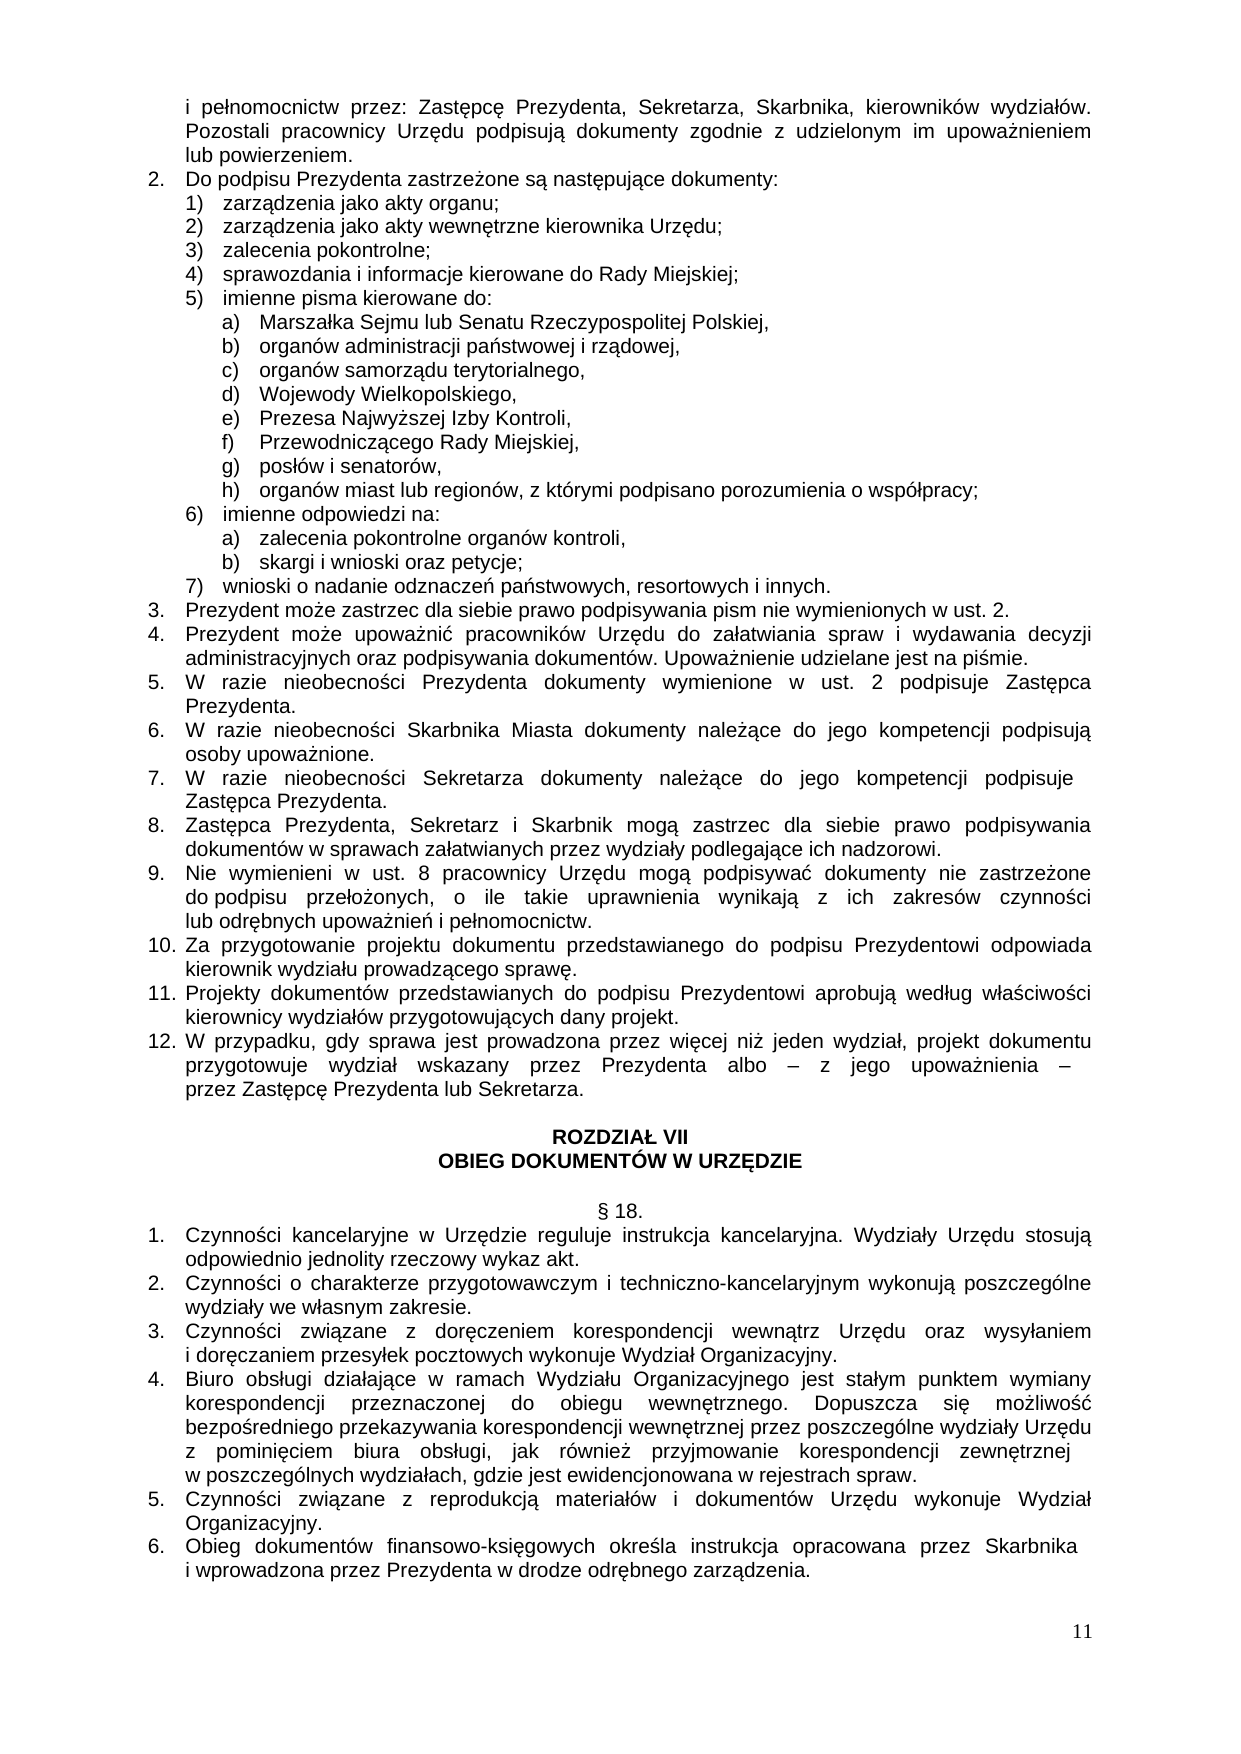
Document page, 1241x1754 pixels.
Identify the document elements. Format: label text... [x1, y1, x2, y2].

list Do podpisu Prezydenta zastrzeżone są następujące dokumenty: [148, 166, 1092, 190]
list Marszałka Sejmu lub Senatu Rzeczypospolitej Polskiej, [222, 310, 1092, 334]
list organów miast lub regionów, z którymi podpisano porozumienia o współpracy; [222, 478, 1092, 502]
text § 18. [148, 1199, 1092, 1223]
list Czynności związane z doręczeniem korespondencji wewnątrz Urzędu oraz wysyłaniem i doręczaniem przesyłek pocztowych wykonuje Wydział Organizacyjny. [148, 1319, 1092, 1367]
list sprawozdania i informacje kierowane do Rady Miejskiej; [185, 262, 1092, 286]
list W razie nieobecności Skarbnika Miasta dokumenty należące do jego kompetencji podpisują osoby upoważnione. [148, 717, 1092, 765]
list zalecenia pokontrolne; [185, 238, 1092, 262]
list Nie wymienieni w ust. 8 pracownicy Urzędu mogą podpisywać dokumenty nie zastrzeżone do podpisu przełożonych, o ile takie uprawnienia wynikają z ich zakresów czynności lub odrębnych upoważnień i pełnomocnictw. [148, 861, 1092, 933]
list Wojewody Wielkopolskiego, [222, 382, 1092, 406]
list zalecenia pokontrolne organów kontroli, [222, 526, 1092, 550]
list Przewodniczącego Rady Miejskiej, [222, 430, 1092, 454]
list Zastępca Prezydenta, Sekretarz i Skarbnik mogą zastrzec dla siebie prawo podpisywania dokumentów w sprawach załatwianych przez wydziały podlegające ich nadzorowi. [148, 813, 1092, 861]
list skargi i wnioski oraz petycje; [222, 550, 1092, 574]
list Czynności kancelaryjne w Urzędzie reguluje instrukcja kancelaryjna. Wydziały Urzędu stosują odpowiednio jednolity rzeczowy wykaz akt. [148, 1223, 1092, 1271]
list W razie nieobecności Sekretarza dokumenty należące do jego kompetencji podpisuje Zastępca Prezydenta. [148, 765, 1092, 813]
list Czynności o charakterze przygotowawczym i techniczno-kancelaryjnym wykonują poszczególne wydziały we własnym zakresie. [148, 1271, 1092, 1319]
list posłów i senatorów, [222, 454, 1092, 478]
list organów samorządu terytorialnego, [222, 358, 1092, 382]
list W razie nieobecności Prezydenta dokumenty wymienione w ust. 2 podpisuje Zastępca Prezydenta. [148, 669, 1092, 717]
list Czynności związane z reprodukcją materiałów i dokumentów Urzędu wykonuje Wydział Organizacyjny. [148, 1486, 1092, 1534]
list zarządzenia jako akty organu; [185, 190, 1092, 214]
text ROZDZIAŁ VII [148, 1125, 1092, 1149]
list Prezydent może upoważnić pracowników Urzędu do załatwiania spraw i wydawania decyzji administracyjnych oraz podpisywania dokumentów. Upoważnienie udzielane jest na piśmie. [148, 622, 1092, 669]
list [148, 94, 1092, 166]
list Projekty dokumentów przedstawianych do podpisu Prezydentowi aprobują według właściwości kierownicy wydziałów przygotowujących dany projekt. [148, 981, 1092, 1029]
list imienne pisma kierowane do: [185, 286, 1092, 310]
text OBIEG DOKUMENTÓW W URZĘDZIE [148, 1149, 1092, 1173]
list W przypadku, gdy sprawa jest prowadzona przez więcej niż jeden wydział, projekt dokumentu przygotowuje wydział wskazany przez Prezydenta albo – z jego upoważnienia – przez Zastępcę Prezydenta lub Sekretarza. [148, 1029, 1092, 1101]
list wnioski o nadanie odznaczeń państwowych, resortowych i innych. [185, 574, 1092, 598]
list imienne odpowiedzi na: [185, 502, 1092, 526]
list Biuro obsługi działające w ramach Wydziału Organizacyjnego jest stałym punktem wymiany korespondencji przeznaczonej do obiegu wewnętrznego. Dopuszcza się możliwość bezpośredniego przekazywania korespondencji wewnętrznej przez poszczególne wydziały Urzędu z pominięciem biura obsługi, jak również przyjmowanie korespondencji zewnętrznej w poszczególnych wydziałach, gdzie jest ewidencjonowana w rejestrach spraw. [148, 1367, 1092, 1486]
list Obieg dokumentów finansowo-księgowych określa instrukcja opracowana przez Skarbnika i wprowadzona przez Prezydenta w drodze odrębnego zarządzenia. [148, 1534, 1092, 1582]
list Prezesa Najwyższej Izby Kontroli, [222, 406, 1092, 430]
list Prezydent może zastrzec dla siebie prawo podpisywania pism nie wymienionych w ust. 2. [148, 598, 1092, 622]
list zarządzenia jako akty wewnętrzne kierownika Urzędu; [185, 214, 1092, 238]
list Za przygotowanie projektu dokumentu przedstawianego do podpisu Prezydentowi odpowiada kierownik wydziału prowadzącego sprawę. [148, 933, 1092, 981]
list organów administracji państwowej i rządowej, [222, 334, 1092, 358]
